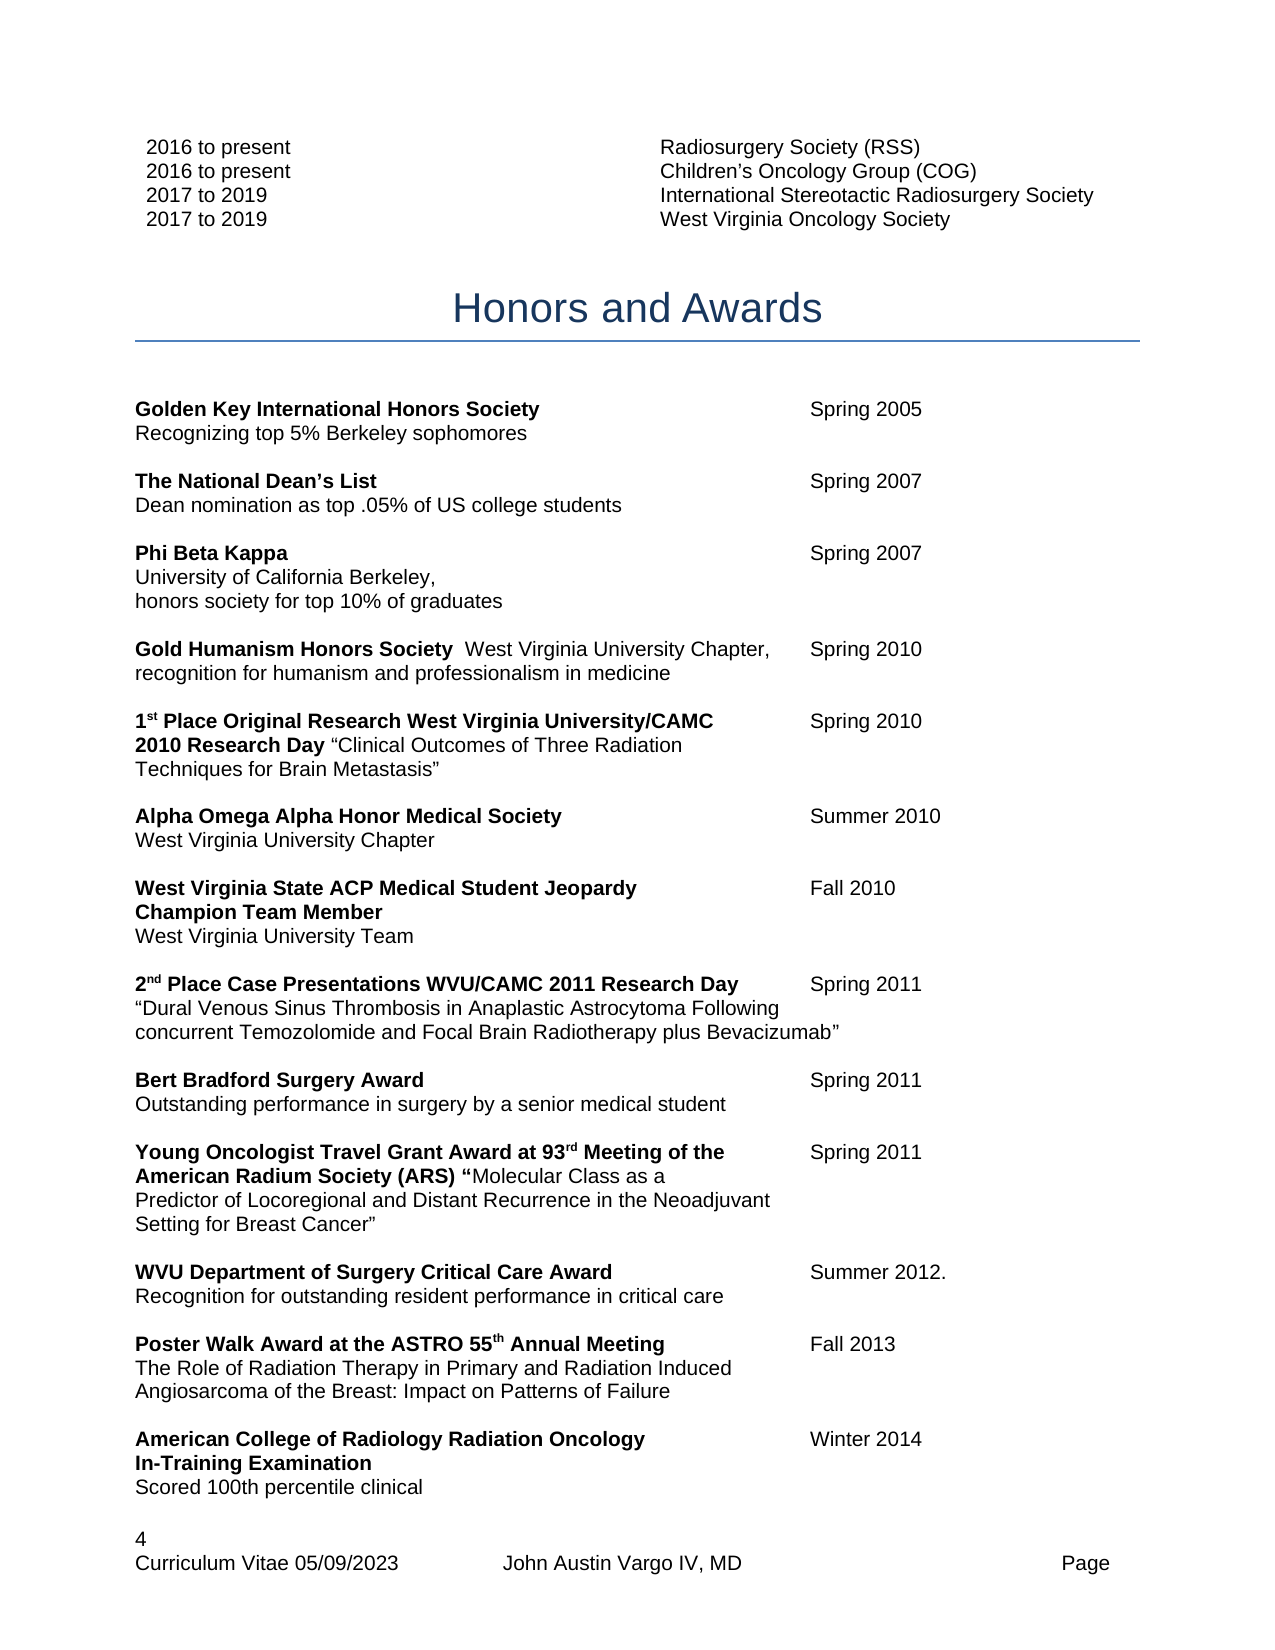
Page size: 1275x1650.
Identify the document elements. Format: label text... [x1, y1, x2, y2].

text recognition for humanism and professionalism in medicine [135, 661, 1140, 684]
text Bert Bradford Surgery Award Spring 2011 [135, 1068, 1140, 1092]
text 2nd Place Case Presentations WVU/CAMC 2011 Research Day Spring 2011 [135, 972, 1140, 996]
text West Virginia State ACP Medical Student Jeopardy Fall 2010 [135, 876, 1140, 900]
text 2016 to present Children’s Oncology Group (COG) [146, 159, 1142, 183]
title Honors and Awards [135, 283, 1140, 340]
text Poster Walk Award at the ASTRO 55th Annual Meeting Fall 2013 [135, 1331, 1140, 1355]
text American College of Radiology Radiation Oncology Winter 2014 [135, 1427, 1140, 1451]
text honors society for top 10% of graduates [135, 589, 1140, 613]
text American Radium Society (ARS) “Molecular Class as a [135, 1164, 1140, 1188]
text 2016 to present Radiosurgery Society (RSS) [146, 135, 1142, 159]
text Angiosarcoma of the Breast: Impact on Patterns of Failure [135, 1379, 1140, 1403]
text 2017 to 2019 West Virginia Oncology Society [146, 207, 1142, 231]
text “Dural Venous Sinus Thrombosis in Anaplastic Astrocytoma Following [135, 996, 1140, 1020]
text West Virginia University Chapter [135, 828, 1140, 852]
text Scored 100th percentile clinical [135, 1475, 1140, 1499]
text West Virginia University Team [135, 924, 1140, 948]
text Recognizing top 5% Berkeley sophomores [135, 421, 1140, 445]
text Golden Key International Honors Society Spring 2005 [135, 397, 1140, 421]
text Young Oncologist Travel Grant Award at 93rd Meeting of the Spring 2011 [135, 1140, 1140, 1164]
text Setting for Breast Cancer” [135, 1212, 1140, 1236]
text Gold Humanism Honors Society West Virginia University Chapter, Spring 2010 [135, 637, 1140, 661]
text Champion Team Member [135, 900, 1140, 924]
text Techniques for Brain Metastasis” [135, 756, 1140, 780]
text University of California Berkeley, [135, 565, 1140, 589]
text 1st Place Original Research West Virginia University/CAMC Spring 2010 [135, 708, 1140, 732]
text Predictor of Locoregional and Distant Recurrence in the Neoadjuvant [135, 1188, 1140, 1212]
text Recognition for outstanding resident performance in critical care [135, 1283, 1140, 1307]
text concurrent Temozolomide and Focal Brain Radiotherapy plus Bevacizumab” [135, 1020, 1140, 1044]
text WVU Department of Surgery Critical Care Award Summer 2012. [135, 1259, 1140, 1283]
text In-Training Examination [135, 1451, 1140, 1475]
text 2010 Research Day “Clinical Outcomes of Three Radiation [135, 732, 1140, 756]
text Outstanding performance in surgery by a senior medical student [135, 1092, 1140, 1116]
text Dean nomination as top .05% of US college students [135, 493, 1140, 517]
text 2017 to 2019 International Stereotactic Radiosurgery Society [146, 183, 1142, 207]
text The Role of Radiation Therapy in Primary and Radiation Induced [135, 1355, 1140, 1379]
text Alpha Omega Alpha Honor Medical Society Summer 2010 [135, 804, 1140, 828]
text Phi Beta Kappa Spring 2007 [135, 541, 1140, 565]
text The National Dean’s List Spring 2007 [135, 469, 1140, 493]
